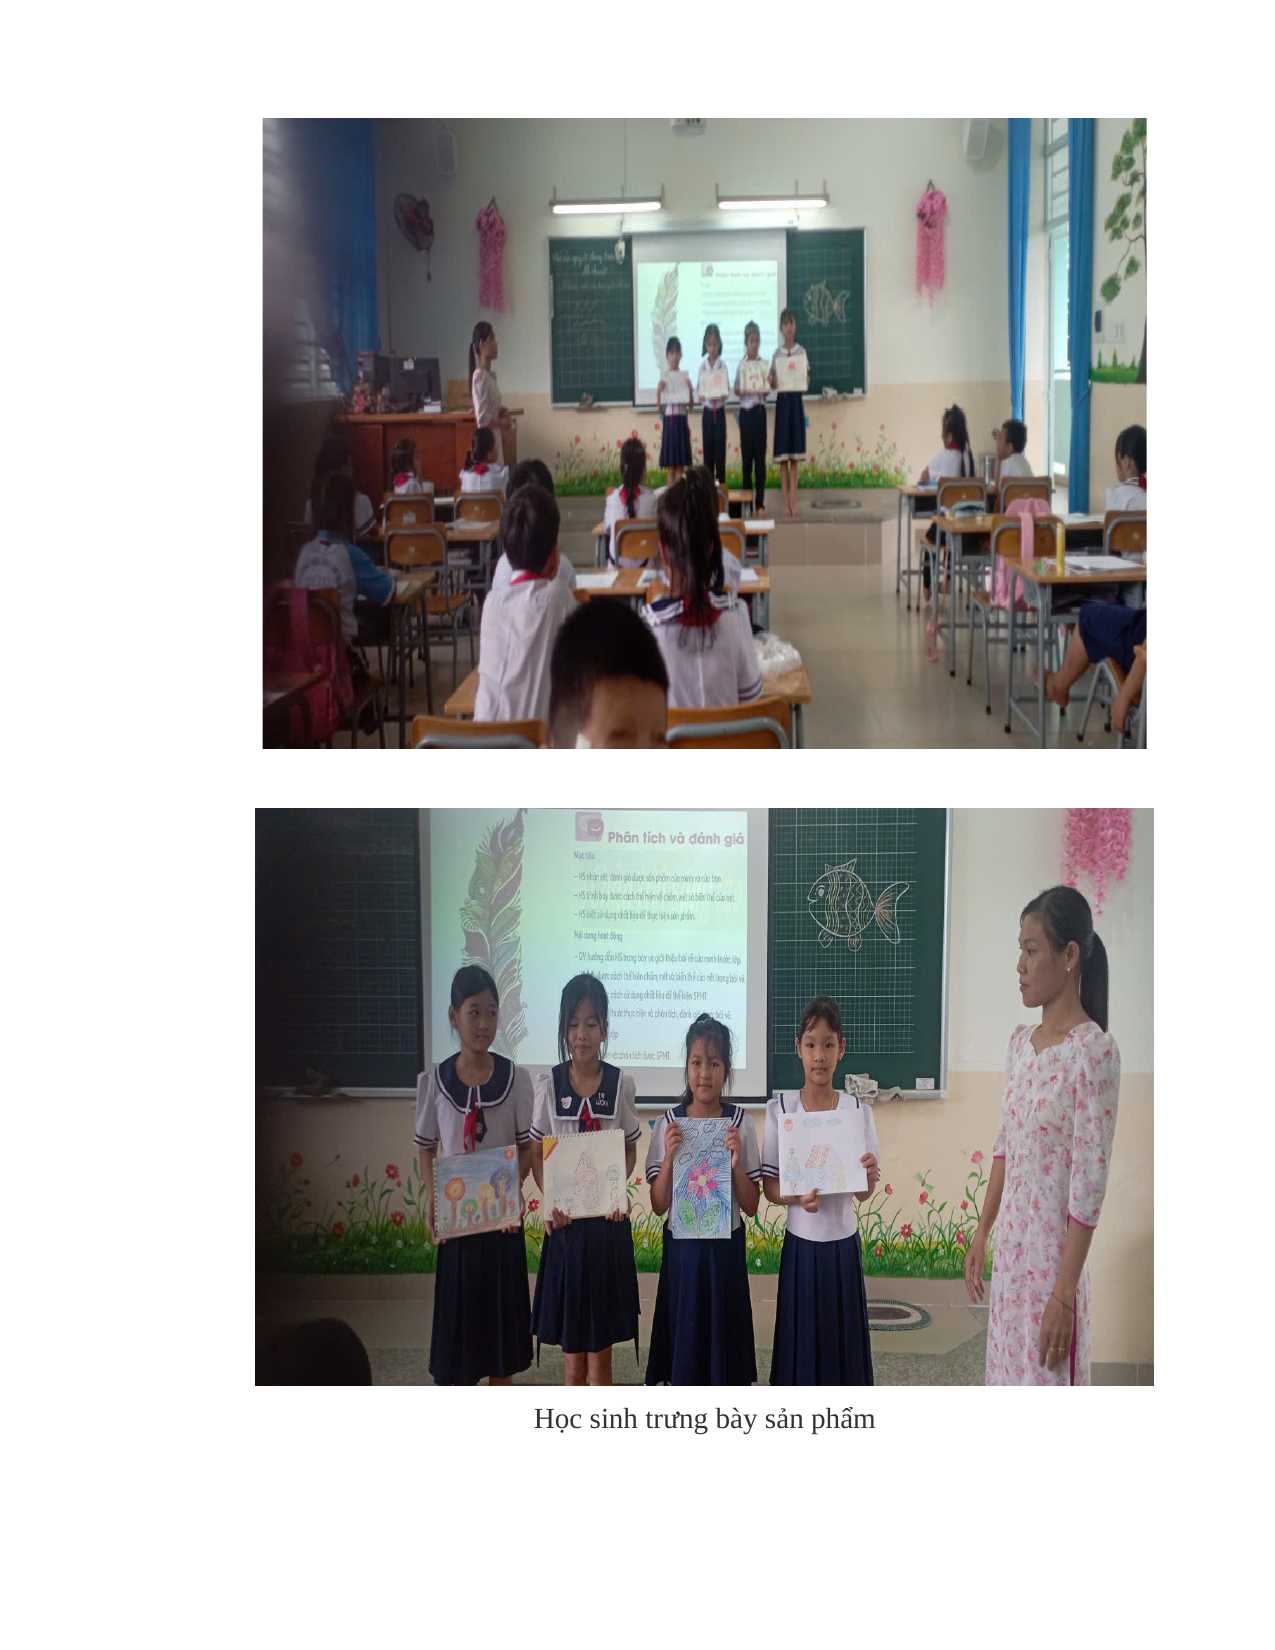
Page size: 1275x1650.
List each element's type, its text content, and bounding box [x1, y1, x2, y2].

picture [255, 808, 1154, 1386]
picture [262, 118, 1147, 749]
text Học sinh trưng bày sản phẩm [177, 1401, 1157, 1434]
